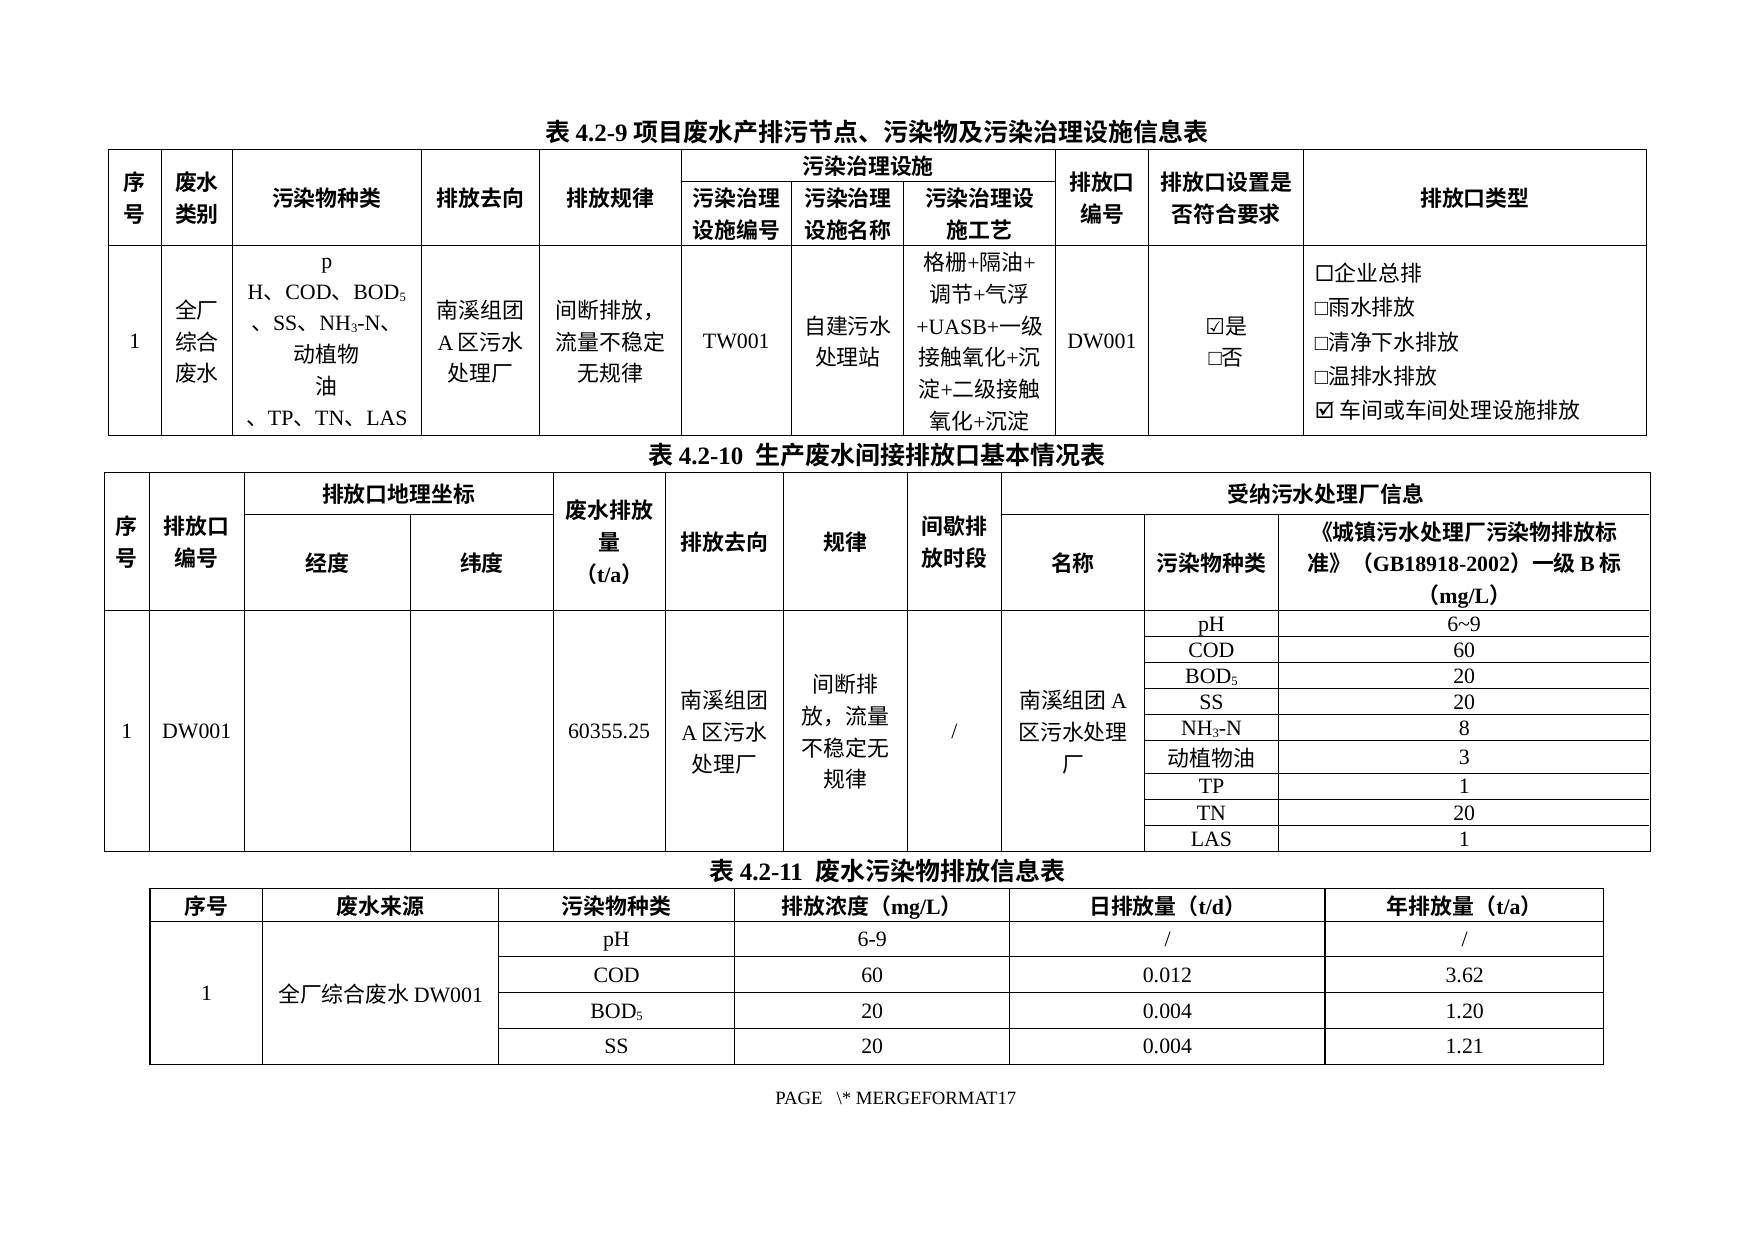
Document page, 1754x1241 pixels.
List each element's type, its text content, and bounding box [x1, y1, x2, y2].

table_cell 6-9 [735, 922, 1009, 956]
table_cell 1.20 [1326, 993, 1603, 1028]
table_header 间歇排放时段 [908, 473, 1001, 609]
table_cell 《城镇污水处理厂污染物排放标准》（GB18918-2002）一级B标（mg/L） [1279, 514, 1650, 609]
table_header 序号 [105, 473, 149, 609]
table_cell 60 [1279, 636, 1650, 662]
table_cell 污染治理设施工艺 [904, 182, 1055, 245]
text 表4.2-9 项目废水产排污节点、污染物及污染治理设施信息表 [150, 112, 1604, 149]
table_header 排放浓度（mg/L） [735, 889, 1009, 921]
table_cell 6~9 [1279, 610, 1650, 636]
table_cell 全厂综合废水DW001 [263, 922, 498, 1063]
table_cell 污染治理设施名称 [792, 182, 903, 245]
table_cell 3.62 [1326, 957, 1603, 992]
table_header 排放口 编号 [150, 473, 244, 609]
table_cell 60 [735, 957, 1009, 992]
table_header 年排放量（t/a） [1326, 889, 1603, 921]
table_cell 全厂综合废水 [162, 246, 232, 435]
table_cell 20 [1279, 662, 1650, 688]
table_cell 20 [735, 1029, 1009, 1063]
table_cell COD [1145, 637, 1278, 662]
table_cell 纬度 [411, 515, 553, 609]
table_cell BOD5 [499, 993, 734, 1028]
table_cell 1 [151, 922, 262, 1063]
table_header 排放口地理坐标 [245, 473, 553, 514]
table_cell TP [1145, 774, 1278, 799]
table_cell DW001 [150, 611, 244, 851]
table_header 排放口设置是否符合要求 [1149, 150, 1303, 245]
table_cell / [908, 611, 1001, 851]
table_cell TN [1145, 800, 1278, 825]
table_cell 0.004 [1010, 993, 1324, 1028]
table_cell 0.012 [1010, 957, 1324, 992]
table_header 污染物种类 [233, 150, 421, 245]
table_cell 间断排放，流量不稳定无规律 [784, 611, 907, 851]
table_cell pH [499, 922, 734, 956]
table_cell 污染治理设施编号 [682, 182, 791, 245]
table_header 日排放量（t/d） [1010, 889, 1324, 921]
table_cell 1 [105, 611, 149, 851]
table_cell / [1010, 922, 1324, 956]
table_header 排放规律 [540, 150, 681, 245]
table_cell 1 [1279, 825, 1650, 851]
table_cell pH、COD、BOD5、SS、NH3-N、动植物油、TP、TN、LAS [233, 246, 421, 435]
table_header 排放口 编号 [1056, 150, 1148, 245]
table_header 废水来源 [263, 889, 498, 921]
table_cell 动植物油 [1145, 741, 1278, 773]
table_header 废水类别 [162, 150, 232, 245]
table_header 废水排放量（t/a） [554, 473, 665, 609]
table_cell 名称 [1002, 515, 1144, 609]
table_cell 60355.25 [554, 611, 665, 851]
table_cell / [1326, 922, 1603, 956]
table_cell 20 [1279, 688, 1650, 714]
table_cell 20 [1279, 799, 1650, 825]
table_header 污染物种类 [499, 889, 734, 921]
table_cell 1.21 [1326, 1029, 1603, 1063]
table_cell 3 [1279, 740, 1650, 773]
table_cell ☑是 □否 [1149, 246, 1303, 435]
table_cell COD [499, 957, 734, 992]
table_cell [411, 611, 553, 851]
text 表4.2-10 生产废水间接排放口基本情况表 [150, 436, 1604, 472]
table_cell 经度 [245, 515, 410, 609]
table_cell 污染物种类 [1145, 515, 1278, 609]
table_cell 1 [109, 246, 161, 435]
text 表4.2-11 废水污染物排放信息表 [150, 852, 1604, 888]
table_cell 1 [1279, 773, 1650, 799]
table_cell NH3-N [1145, 715, 1278, 740]
table_cell 8 [1279, 714, 1650, 740]
table_cell SS [1145, 689, 1278, 714]
table_cell TW001 [682, 246, 791, 435]
table_cell 格栅+隔油+调节+气浮+UASB+一级接触氧化+沉淀+二级接触氧化+沉淀 [904, 246, 1055, 435]
table_header 排放去向 [666, 473, 783, 609]
table_cell 南溪组团A区污水处理厂 [1002, 611, 1144, 851]
table_header 受纳污水处理厂信息 [1002, 473, 1650, 514]
table_header 排放去向 [422, 150, 539, 245]
table_header 污染治理设施 [682, 150, 1055, 181]
table_cell pH [1145, 611, 1278, 636]
table_header 排放口类型 [1304, 150, 1646, 245]
table_cell SS [499, 1029, 734, 1063]
table_cell 0.004 [1010, 1029, 1324, 1063]
table_cell 南溪组团A区污水处理厂 [422, 246, 539, 435]
table_cell 自建污水处理站 [792, 246, 903, 435]
table_cell [245, 611, 410, 851]
table_cell 20 [735, 993, 1009, 1028]
table_cell 南溪组团A区污水处理厂 [666, 611, 783, 851]
table_header 序号 [151, 889, 262, 921]
table_cell 企业总排 □雨水排放 □清净下水排放 □温排水排放 车间或车间处理设施排放 [1304, 246, 1646, 435]
table_header 序号 [109, 150, 161, 245]
table_cell LAS [1145, 826, 1278, 851]
table_cell DW001 [1056, 246, 1148, 435]
table_cell 间断排放，流量不稳定无规律 [540, 246, 681, 435]
table_header 规律 [784, 473, 907, 609]
table_cell BOD5 [1145, 663, 1278, 688]
